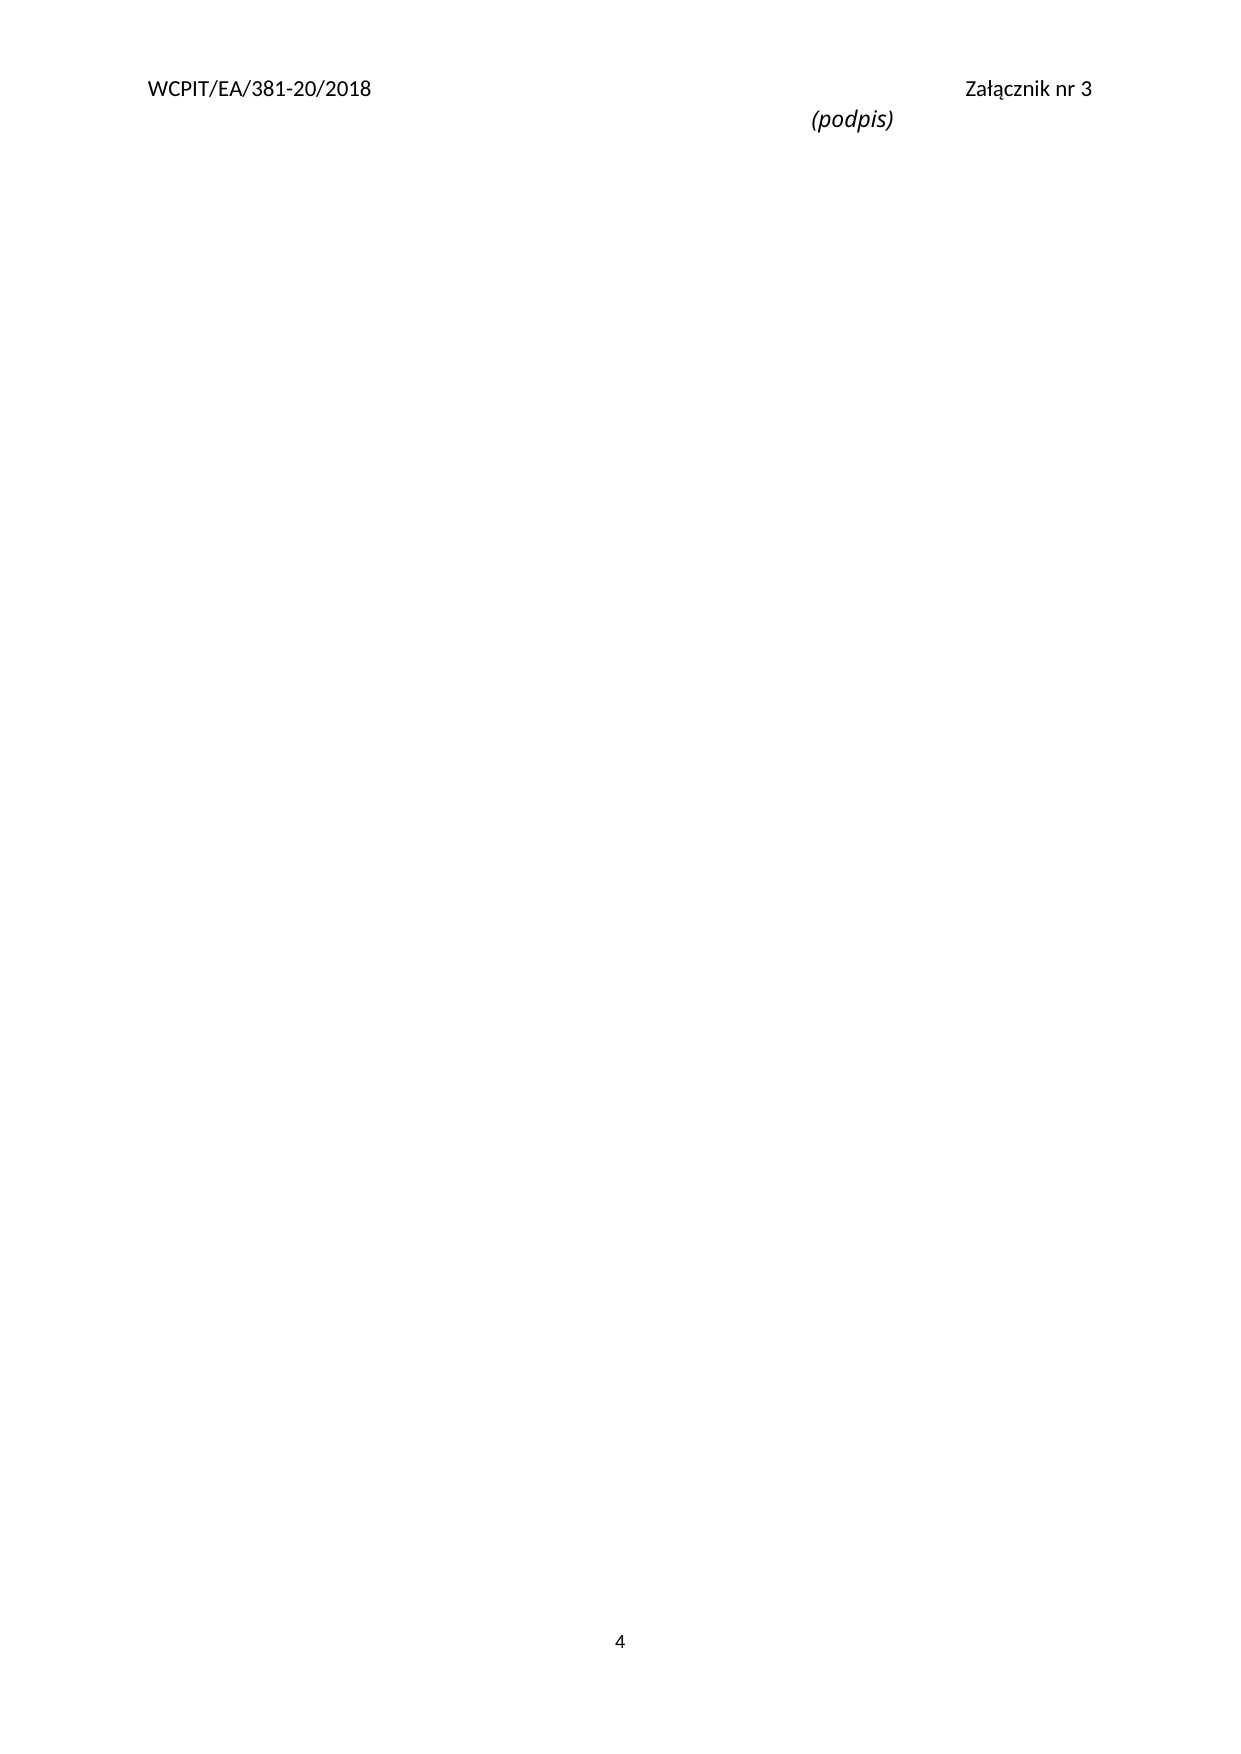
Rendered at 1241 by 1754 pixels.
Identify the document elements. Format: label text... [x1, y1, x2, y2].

text (podpis) [738, 103, 1093, 135]
